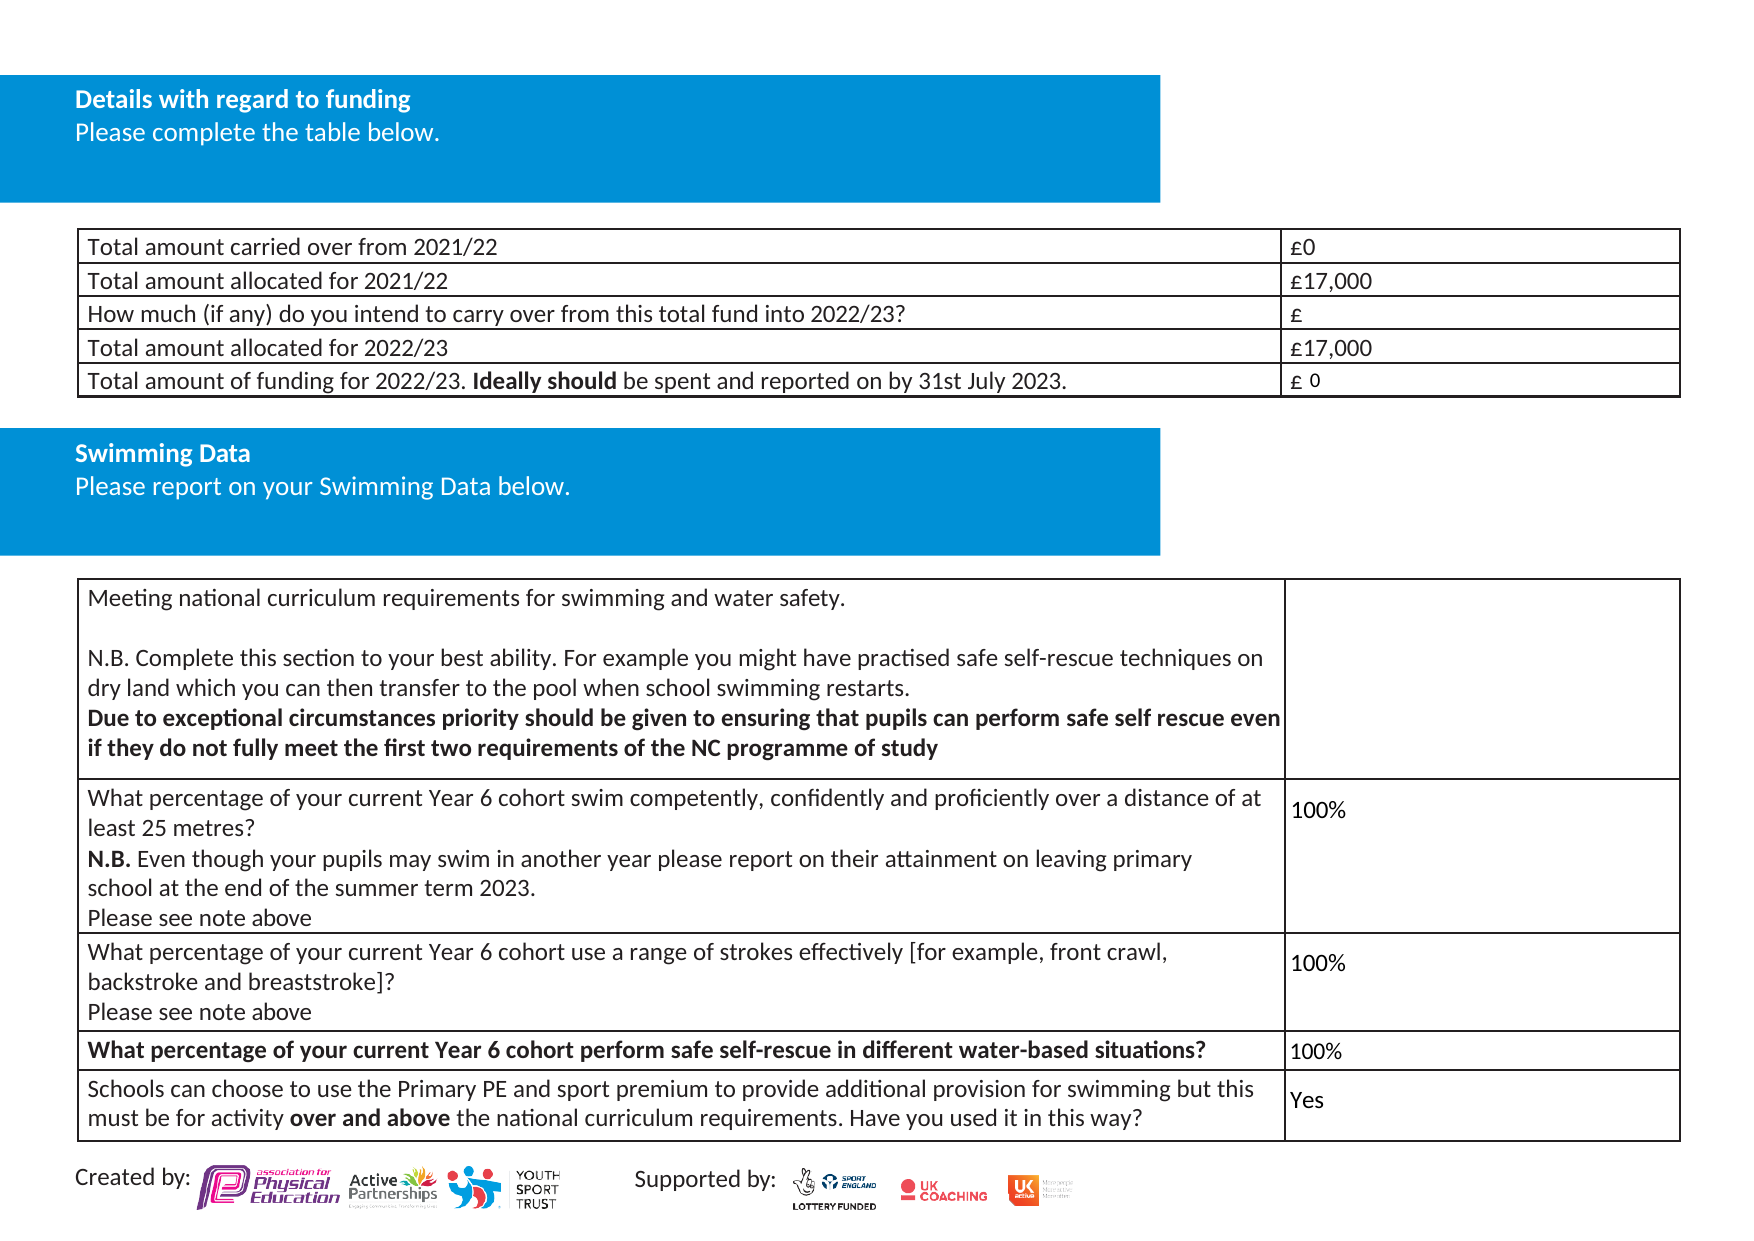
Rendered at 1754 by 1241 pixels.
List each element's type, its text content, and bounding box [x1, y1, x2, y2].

table_cell Yes [1286, 1071, 1679, 1140]
table_cell £17,000 [1282, 330, 1679, 362]
table_header £0 [1282, 230, 1679, 262]
picture [920, 1181, 987, 1201]
table_cell £17,000 [1282, 264, 1679, 295]
table_cell Total amount of funding for 2022/23. Ideally should be spent and reported on by 31st July 2023. [79, 364, 1280, 395]
table_cell £ 0 [1282, 364, 1679, 395]
table_cell Total amount allocated for 2022/23 [79, 330, 1280, 362]
table_cell How much (if any) do you intend to carry over from this total fund into 2022/23? [79, 297, 1280, 328]
picture [196, 1165, 560, 1210]
table_header [1286, 580, 1679, 778]
table_header Total amount carried over from 2021/22 [79, 230, 1280, 262]
table_cell Total amount allocated for 2021/22 [79, 264, 1280, 295]
table_cell £ [1282, 297, 1679, 328]
table_cell What percentage of your current Year 6 cohort swim competently, confidently and proficiently over a distance of at least 25 metres? N.B. Even though your pupils may swim in another year please report on their attainment on leaving primary school at the end of the summer term 2023. Please see note above [79, 780, 1284, 932]
table_cell 100% [1286, 1032, 1679, 1068]
table_cell 100% [1286, 780, 1679, 932]
picture [793, 1168, 876, 1210]
table_cell Schools can choose to use the Primary PE and sport premium to provide additional provision for swimming but this must be for activity over and above the national curriculum requirements. Have you used it in this way? [79, 1071, 1284, 1140]
table_header Meeting national curriculum requirements for swimming and water safety. N.B. Complete this section to your best ability. For example you might have practised safe self-rescue techniques on dry land which you can then transfer to the pool when school swimming restarts. Due to exceptional circumstances priority should be given to ensuring that pupils can perform safe self rescue even if they do not fully meet the first two requirements of the NC programme of study [79, 580, 1284, 778]
table_cell 100% [1286, 934, 1679, 1030]
picture [1008, 1174, 1073, 1206]
table_cell What percentage of your current Year 6 cohort perform safe self-rescue in different water-based situations? [79, 1032, 1284, 1068]
table_cell What percentage of your current Year 6 cohort use a range of strokes effectively [for example, front crawl, backstroke and breaststroke]? Please see note above [79, 934, 1284, 1030]
